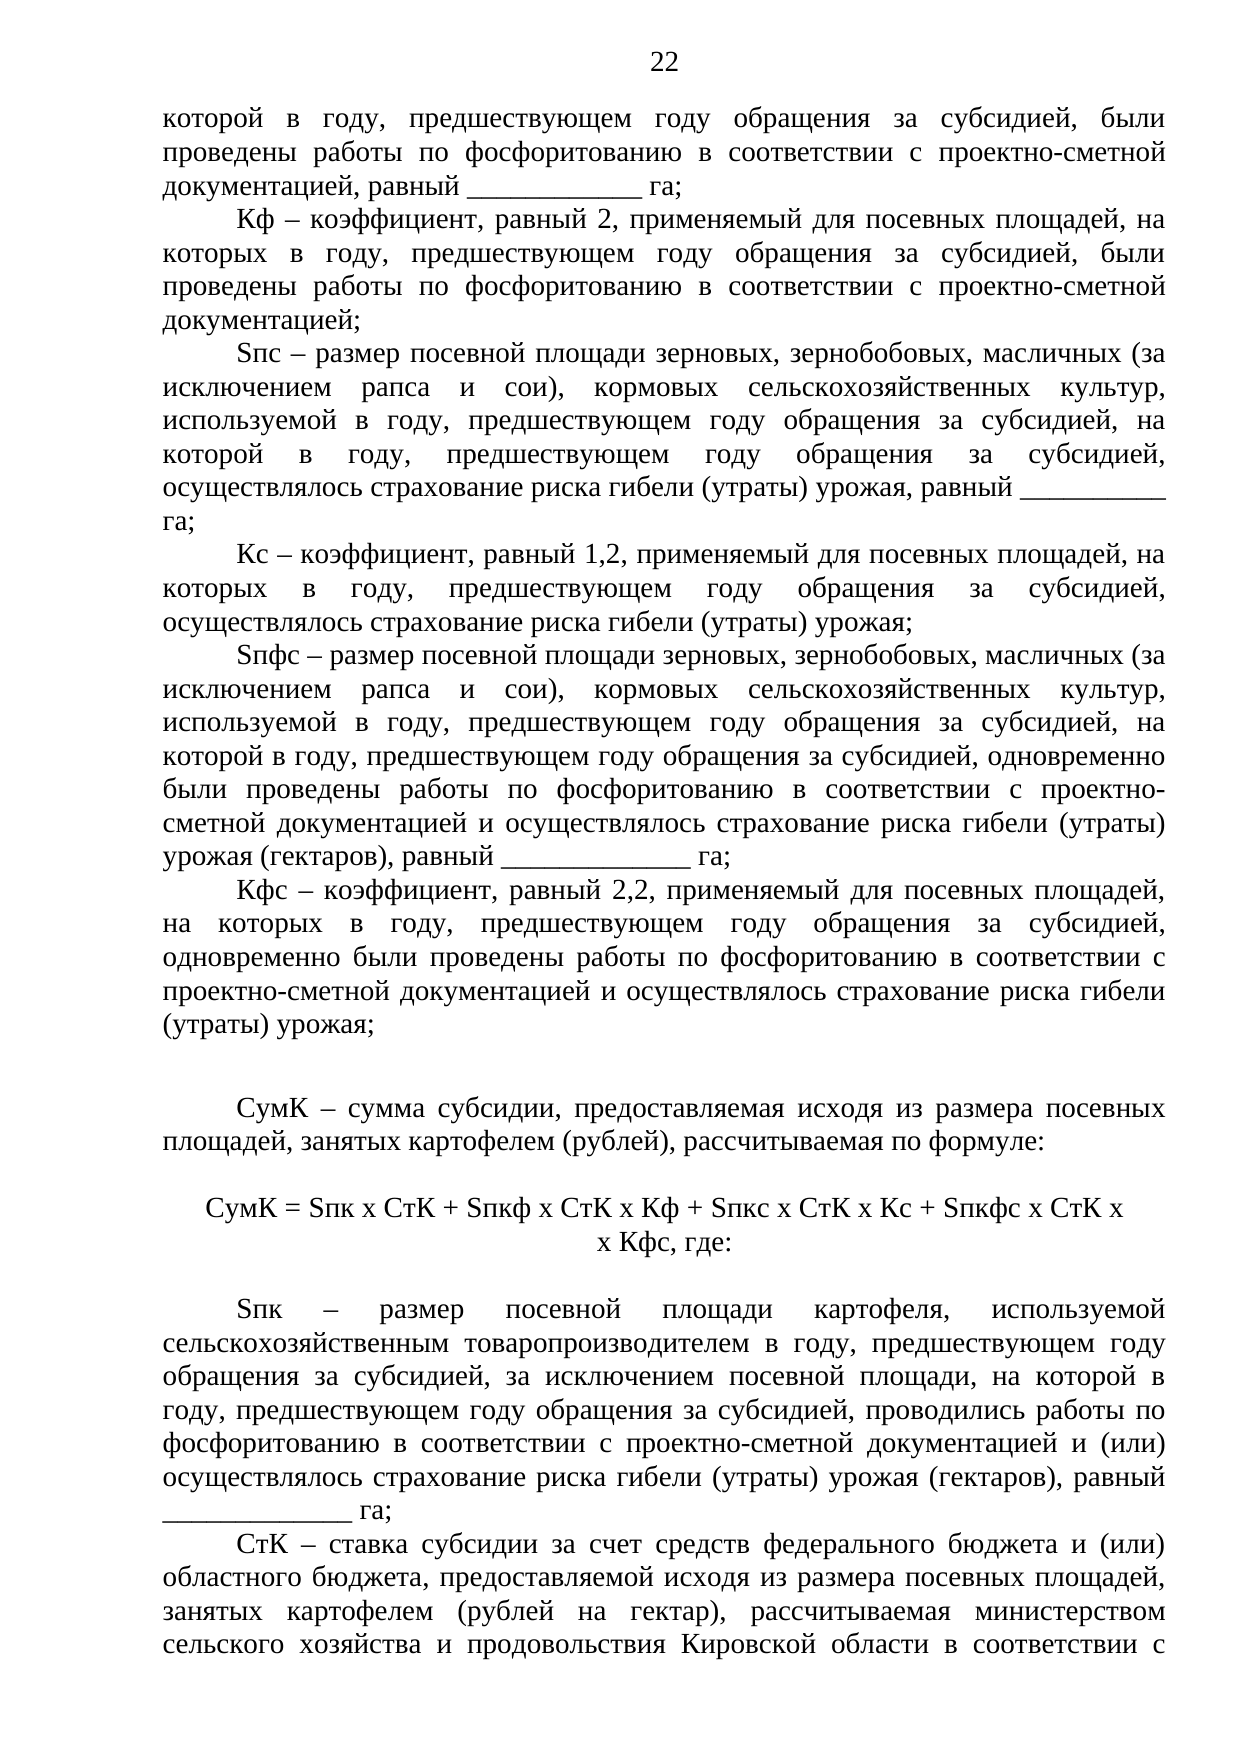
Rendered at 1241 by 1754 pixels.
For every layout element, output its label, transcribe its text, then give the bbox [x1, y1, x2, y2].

text Кфс – коэффициент, равный 2,2, применяемый для посевных площадей, на которых в году, предшествующем году обращения за субсидией, одновременно были проведены работы по фосфоритованию в соответствии с проектно-сметной документацией и осуществлялось страхование риска гибели (утраты) урожая; [162, 872, 1166, 1040]
text Кс ‒ коэффициент, равный 1,2, применяемый для посевных площадей, на которых в году, предшествующем году обращения за субсидией, осуществлялось страхование риска гибели (утраты) урожая; [162, 537, 1166, 637]
text СумК = Sпк х СтК + Sпкф х СтК х Кф + Sпкс х СтК х Кс + Sпкфс х СтК х [162, 1191, 1166, 1224]
text х Кфс, где: [162, 1224, 1166, 1258]
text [162, 1526, 1166, 1660]
text Sпк – размер посевной площади картофеля, используемой сельскохозяйственным товаропроизводителем в году, предшествующем году обращения за субсидией, за исключением посевной площади, на которой в году, предшествующем году обращения за субсидией, проводились работы по фосфоритованию в соответствии с проектно-сметной документацией и (или) осуществлялось страхование риска гибели (утраты) урожая (гектаров), равный _____________ га; [162, 1291, 1166, 1526]
text Sпс – размер посевной площади зерновых, зернобобовых, масличных (за исключением рапса и сои), кормовых сельскохозяйственных культур, используемой в году, предшествующем году обращения за субсидией, на которой в году, предшествующем году обращения за субсидией, осуществлялось страхование риска гибели (утраты) урожая, равный __________ га; [162, 335, 1166, 537]
text СумК – сумма субсидии, предоставляемая исходя из размера посевных площадей, занятых картофелем (рублей), рассчитываемая по формуле: [162, 1090, 1166, 1157]
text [162, 101, 1166, 201]
text Sпфс – размер посевной площади зерновых, зернобобовых, масличных (за исключением рапса и сои), кормовых сельскохозяйственных культур, используемой в году, предшествующем году обращения за субсидией, на которой в году, предшествующем году обращения за субсидией, одновременно были проведены работы по фосфоритованию в соответствии с проектно-сметной документацией и осуществлялось страхование риска гибели (утраты) урожая (гектаров), равный _____________ га; [162, 637, 1166, 872]
text Кф ‒ коэффициент, равный 2, применяемый для посевных площадей, на которых в году, предшествующем году обращения за субсидией, были проведены работы по фосфоритованию в соответствии с проектно-сметной документацией; [162, 201, 1166, 335]
